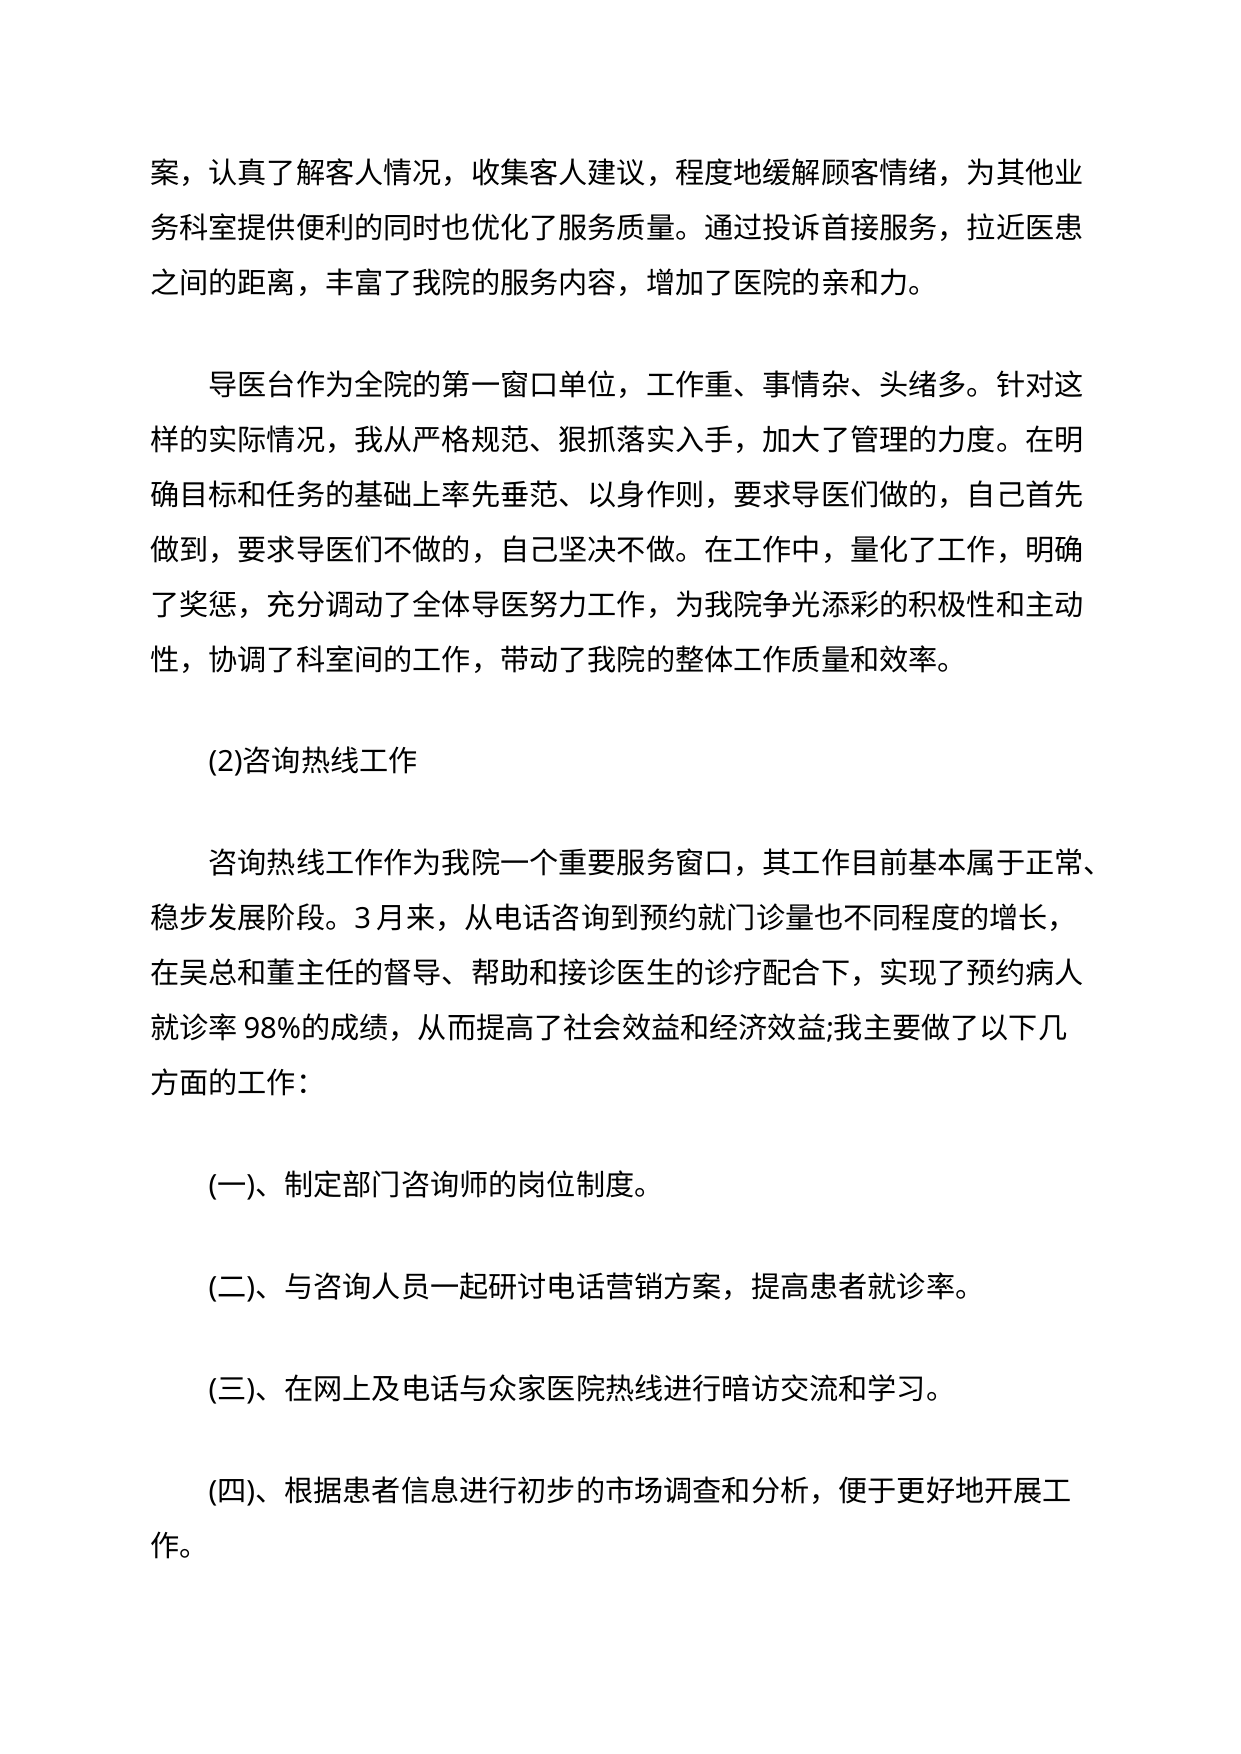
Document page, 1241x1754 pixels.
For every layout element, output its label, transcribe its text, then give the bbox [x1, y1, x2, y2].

text (2)咨询热线工作 [150, 738, 1090, 780]
text (一)、制定部门咨询师的岗位制度。 [150, 1161, 1090, 1204]
text 导医台作为全院的第一窗口单位，工作重、事情杂、头绪多。针对这样的实际情况，我从严格规范、狠抓落实入手，加大了管理的力度。在明确目标和任务的基础上率先垂范、以身作则，要求导医们做的，自己首先做到，要求导医们不做的，自己坚决不做。在工作中，量化了工作，明确了奖惩，充分调动了全体导医努力工作，为我院争光添彩的积极性和主动性，协调了科室间的工作，带动了我院的整体工作质量和效率。 [150, 362, 1090, 678]
text (二)、与咨询人员一起研讨电话营销方案，提高患者就诊率。 [150, 1263, 1090, 1306]
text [150, 150, 1090, 302]
text (四)、根据患者信息进行初步的市场调查和分析，便于更好地开展工作。 [150, 1467, 1090, 1564]
text (三)、在网上及电话与众家医院热线进行暗访交流和学习。 [150, 1365, 1090, 1408]
text 咨询热线工作作为我院一个重要服务窗口，其工作目前基本属于正常、稳步发展阶段。3月来，从电话咨询到预约就门诊量也不同程度的增长，在吴总和董主任的督导、帮助和接诊医生的诊疗配合下，实现了预约病人就诊率98%的成绩，从而提高了社会效益和经济效益;我主要做了以下几方面的工作： [150, 840, 1090, 1102]
